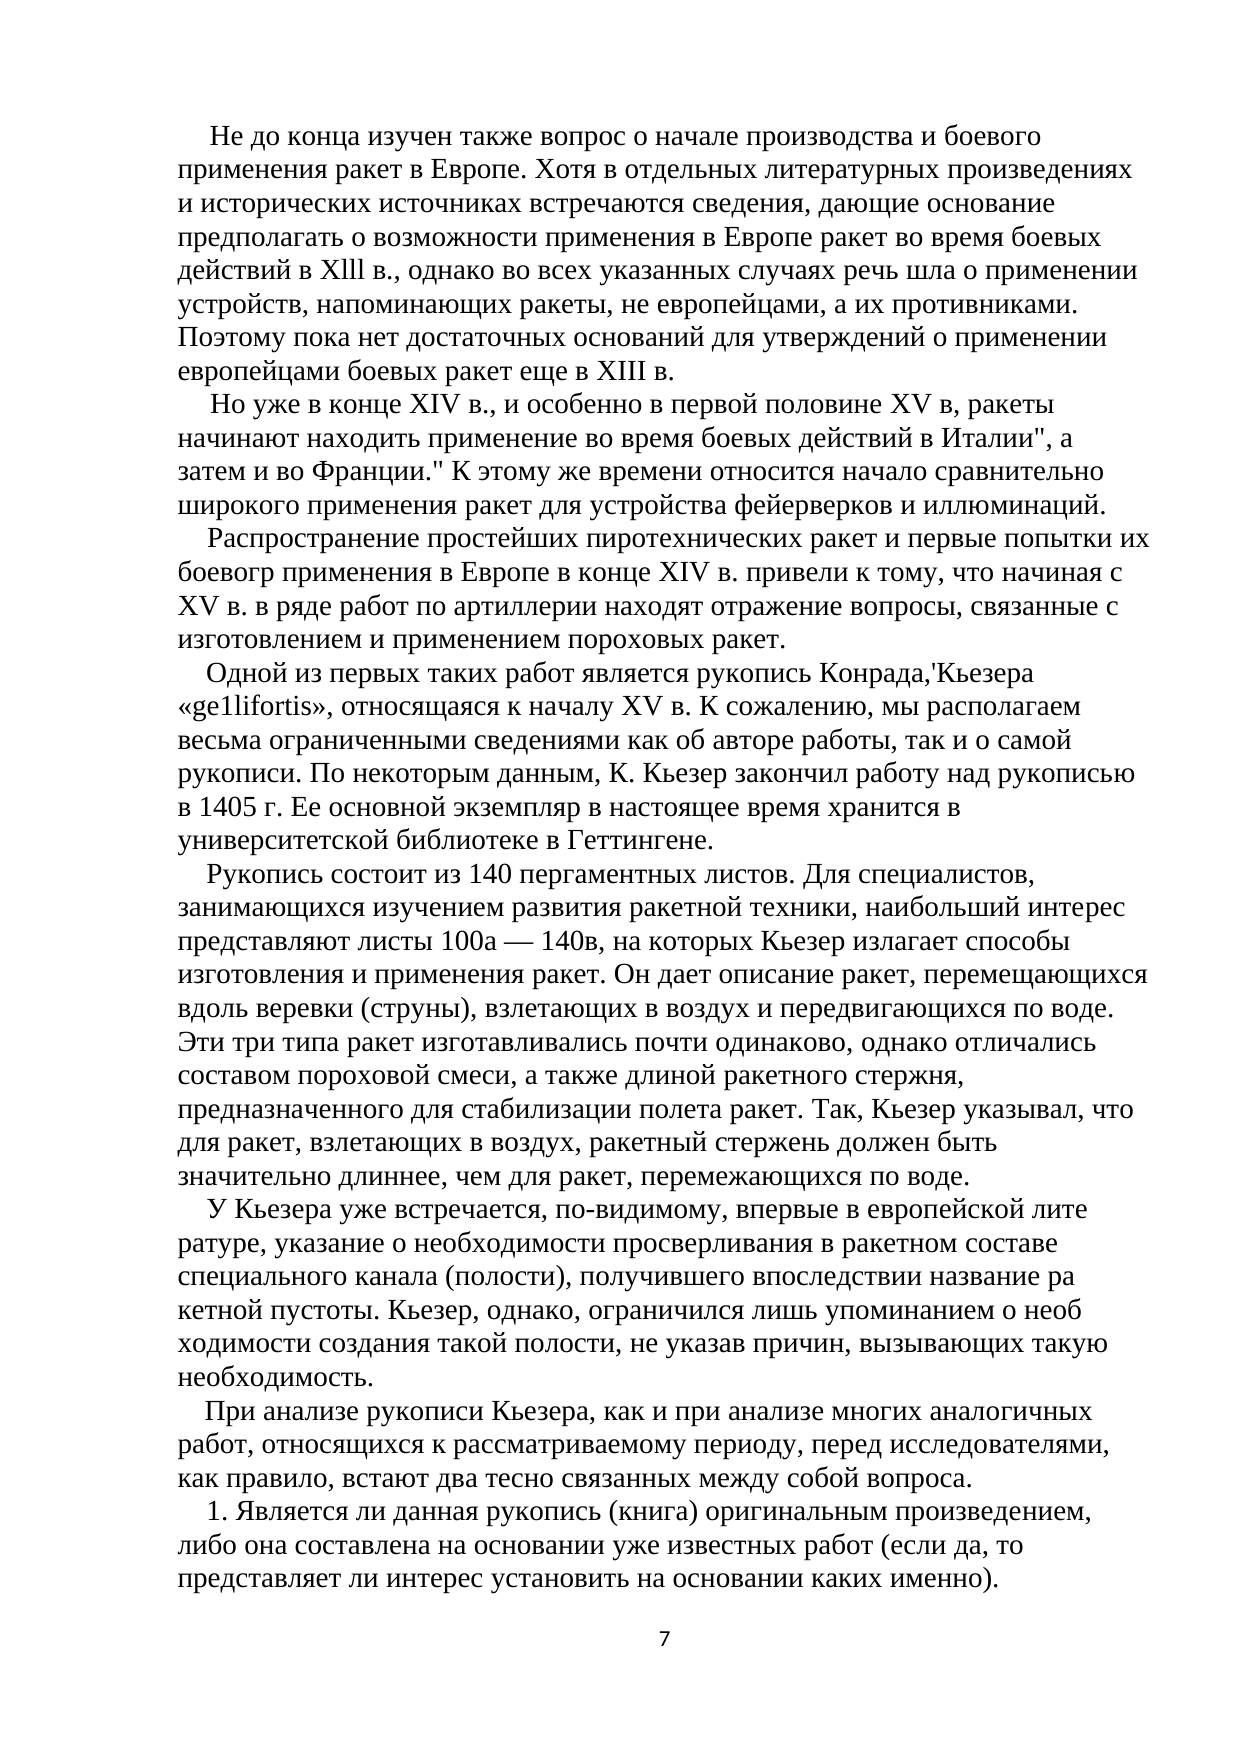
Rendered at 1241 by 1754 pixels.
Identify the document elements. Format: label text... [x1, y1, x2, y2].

text Рукопись состоит из 140 пергаментных листов. Для специалистов, занимающихся изучением развития ракетной техники, наибольший инте- рес представляют листы 100а — 140в, на которых Кьезер излагает способы изготовления и применения ракет. Он дает описание ракет, переме- щающихся вдоль веревки (струны), взлетающих в воздух и передви- гающихся по воде. Эти три типа ракет изготавливались почти одинаково, однако отличались составом пороховой смеси, а также длиной ракетного стержня, предназначенного для стабилизации полета ракет. Так, Кьезер указывал, что для ракет, взлетающих в воздух, ракетный стержень должен быть значительно длиннее, чем для ракет, перемежаю- щихся по воде. [177, 856, 1152, 1191]
text Распространение простейших пиротехнических ракет и первые попыт- ки их боевогр применения в Европе в конце XIV в. привели к тому, что начиная с XV в. в ряде работ по артиллерии находят отражение воп- росы, связанные с изготовлением и применением пороховых ракет. [177, 521, 1152, 655]
text Но уже в конце XIV в., и особенно в первой половине XV в, ракеты начинают находить применение во время боевых действий в Италии", а [177, 386, 1152, 453]
text 1. Является ли данная рукопись (книга) оригинальным произведе- нием, либо она составлена на основании уже известных работ (если да, то представляет ли интерес установить на основании каких именно). [177, 1493, 1152, 1594]
text Одной из первых таких работ является рукопись Конрада,'Кьезера «ge1lifortis», относящаяся к началу XV в. К сожалению, мы располагаем весьма ограниченными сведениями как об авторе работы, так и о самой рукописи. По некоторым данным, К. Кьезер закончил работу над рукопись- ю в 1405 г. Ее основной экземпляр в настоящее время хранится в университетской библиотеке в Геттингене. [177, 655, 1152, 856]
text Не до конца изучен также вопрос о начале производства и боевого применения ракет в Европе. Хотя в отдельных литературных произведениях и исторических источниках встречаются сведения, даю- щие основание предполагать о возможности применения в Европе ракет во время боевых действий в Xlll в., однако во всех указанных случаях речь шла о применении устройств, напоминающих ракеты, не европей- цами, а их противниками. Поэтому пока нет достаточных оснований для утверждений о применении европейцами боевых ракет еще в XIII в. [177, 118, 1152, 386]
text затем и во Франции." К этому же времени относится начало сравни- тельно широкого применения ракет для устройства фейерверков и иллю- минаций. [177, 453, 1152, 521]
text У Кьезера уже встречается, по-видимому, впервые в европейской лите- ратуре, указание о необходимости просверливания в ракетном составе специального канала (полости), получившего впоследствии название ра- кетной пустоты. Кьезер, однако, ограничился лишь упоминанием о необ- ходимости создания такой полости, не указав причин, вызывающих такую необходимость. [177, 1191, 1152, 1393]
text При анализе рукописи Кьезера, как и при анализе многих анало- гичных работ, относящихся к рассматриваемому периоду, перед исследо- вателями, как правило, встают два тесно связанных между собой вопроса. [177, 1393, 1152, 1493]
